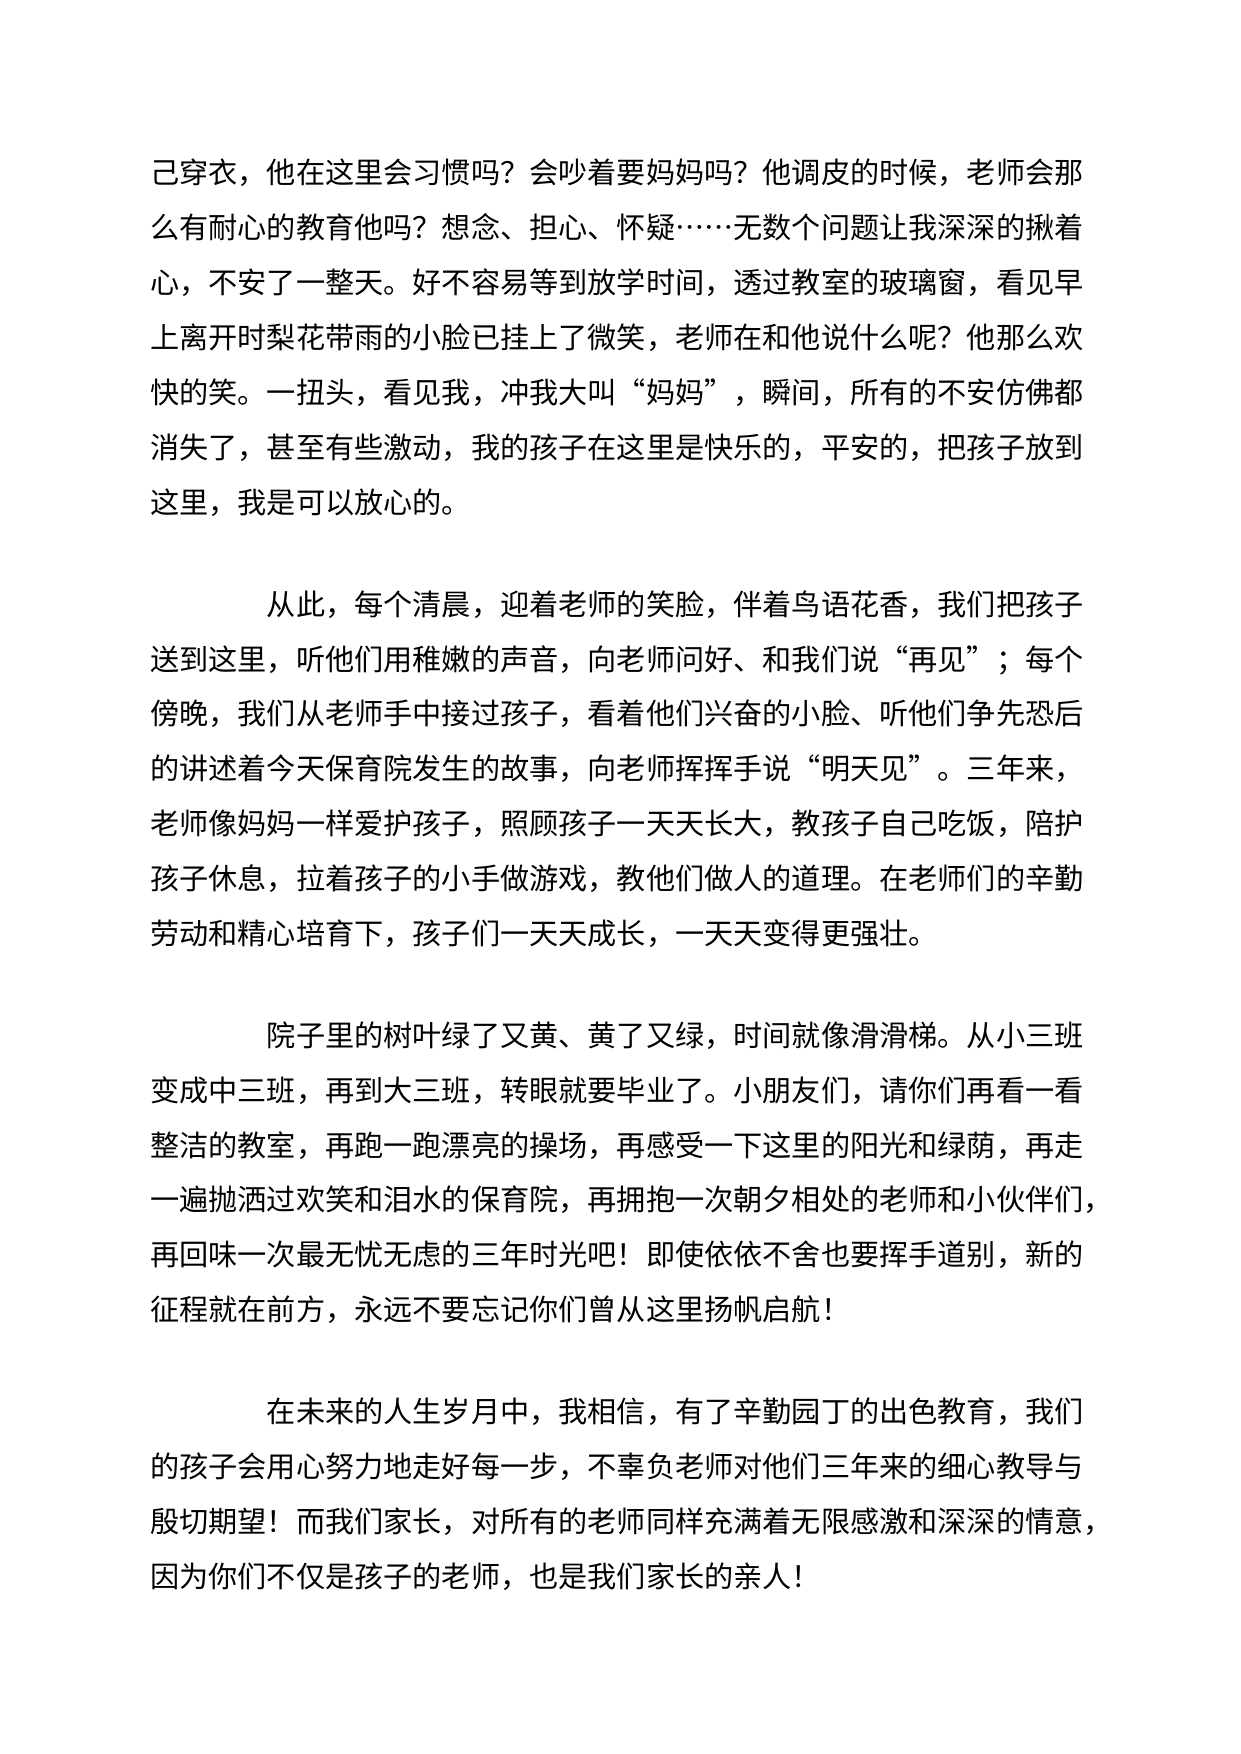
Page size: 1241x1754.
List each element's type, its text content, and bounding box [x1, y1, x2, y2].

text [150, 150, 1090, 522]
text 院子里的树叶绿了又黄、黄了又绿，时间就像滑滑梯。从小三班变成中三班，再到大三班，转眼就要毕业了。小朋友们，请你们再看一看整洁的教室，再跑一跑漂亮的操场，再感受一下这里的阳光和绿荫，再走一遍抛洒过欢笑和泪水的保育院，再拥抱一次朝夕相处的老师和小伙伴们，再回味一次最无忧无虑的三年时光吧！即使依依不舍也要挥手道别，新的征程就在前方，永远不要忘记你们曾从这里扬帆启航！ [150, 1012, 1090, 1329]
text 从此，每个清晨，迎着老师的笑脸，伴着鸟语花香，我们把孩子送到这里，听他们用稚嫩的声音，向老师问好、和我们说“再见”；每个傍晚，我们从老师手中接过孩子，看着他们兴奋的小脸、听他们争先恐后的讲述着今天保育院发生的故事，向老师挥挥手说“明天见”。三年来，老师像妈妈一样爱护孩子，照顾孩子一天天长大，教孩子自己吃饭，陪护孩子休息，拉着孩子的小手做游戏，教他们做人的道理。在老师们的辛勤劳动和精心培育下，孩子们一天天成长，一天天变得更强壮。 [150, 581, 1090, 953]
text 在未来的人生岁月中，我相信，有了辛勤园丁的出色教育，我们的孩子会用心努力地走好每一步，不辜负老师对他们三年来的细心教导与殷切期望！而我们家长，对所有的老师同样充满着无限感激和深深的情意，因为你们不仅是孩子的老师，也是我们家长的亲人！ [150, 1388, 1090, 1596]
